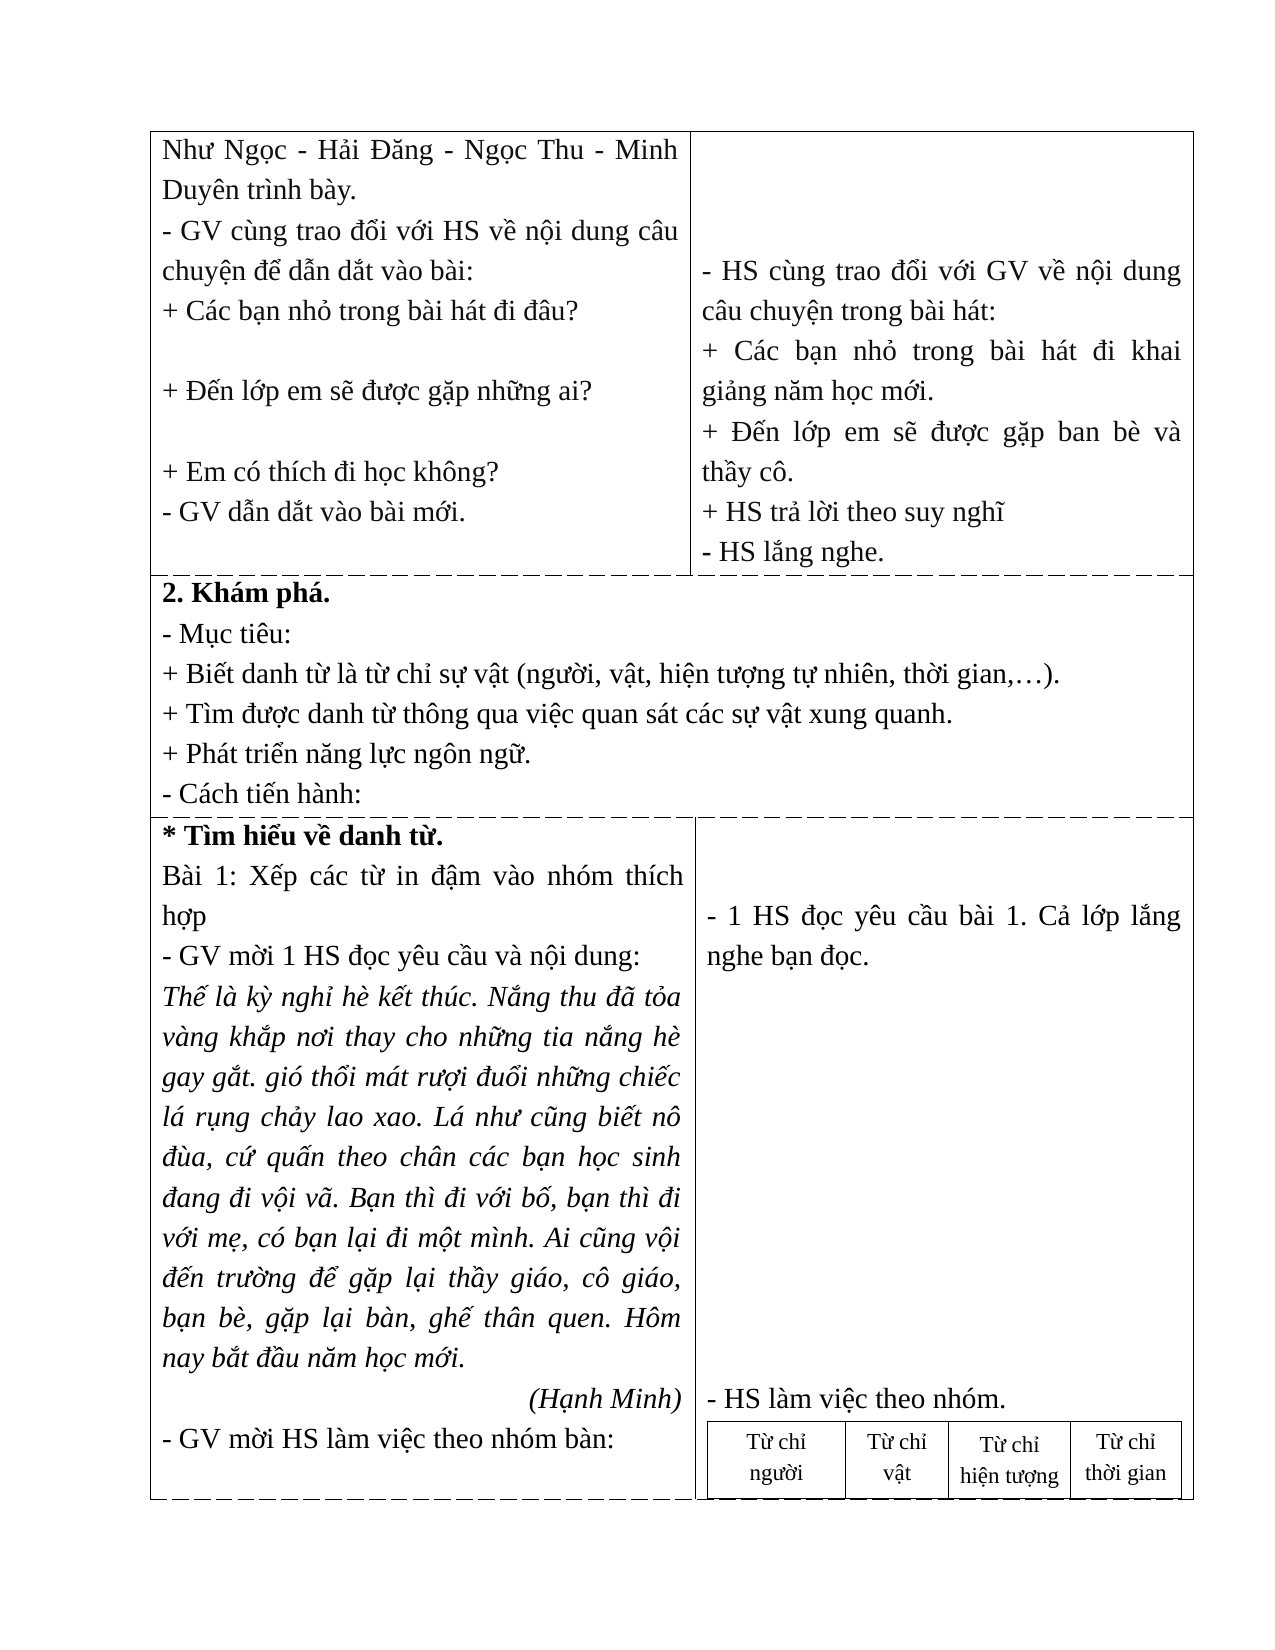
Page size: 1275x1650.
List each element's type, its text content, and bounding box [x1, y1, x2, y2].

table_cell 2. Khám phá. - Mục tiêu: + Biết danh từ là từ chỉ sự vật (người, vật, hiện tượng tự nhiên, thời gian,…). + Tìm được danh từ thông qua việc quan sát các sự vật xung quanh. + Phát triển năng lực ngôn ngữ. - Cách tiến hành: [151, 575, 1193, 817]
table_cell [691, 132, 1193, 574]
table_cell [696, 817, 1193, 1499]
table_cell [151, 817, 695, 1499]
